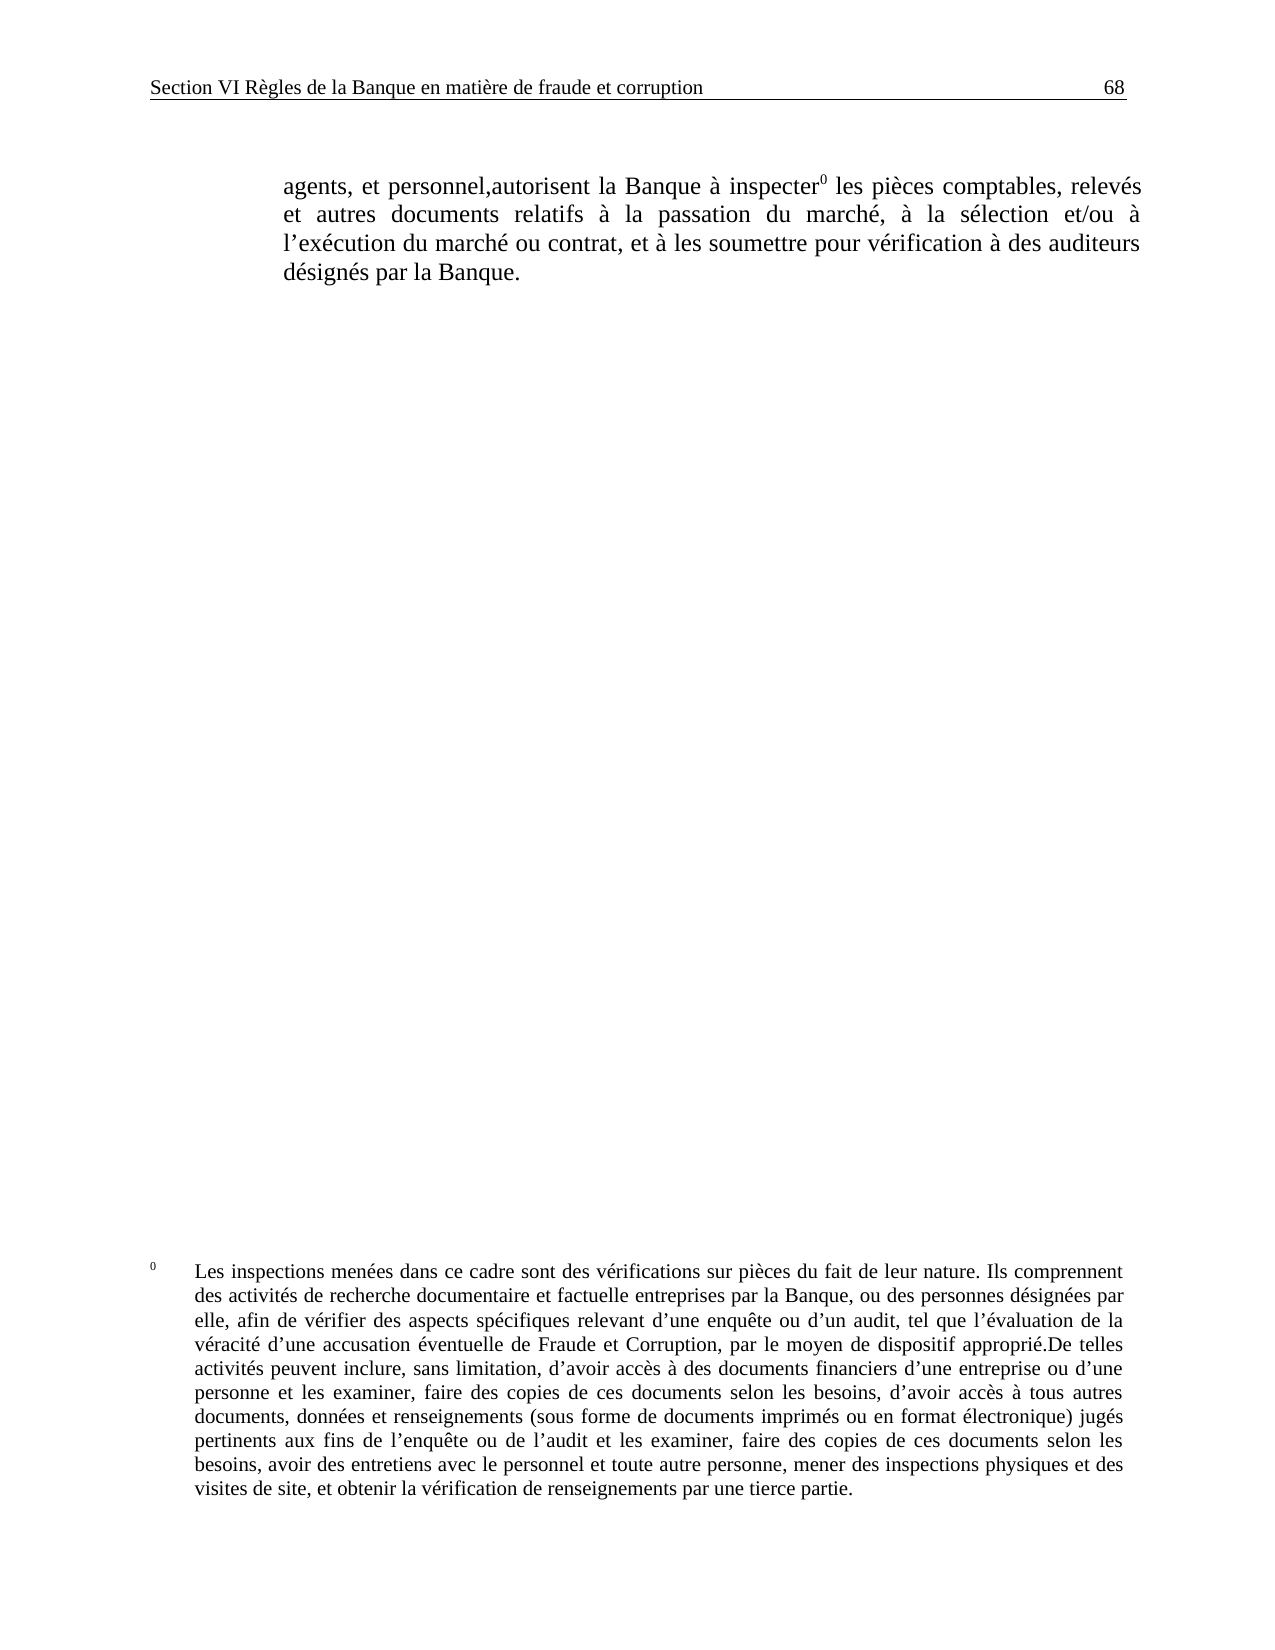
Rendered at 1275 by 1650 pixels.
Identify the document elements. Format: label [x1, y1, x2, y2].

table_header [150, 150, 1153, 307]
